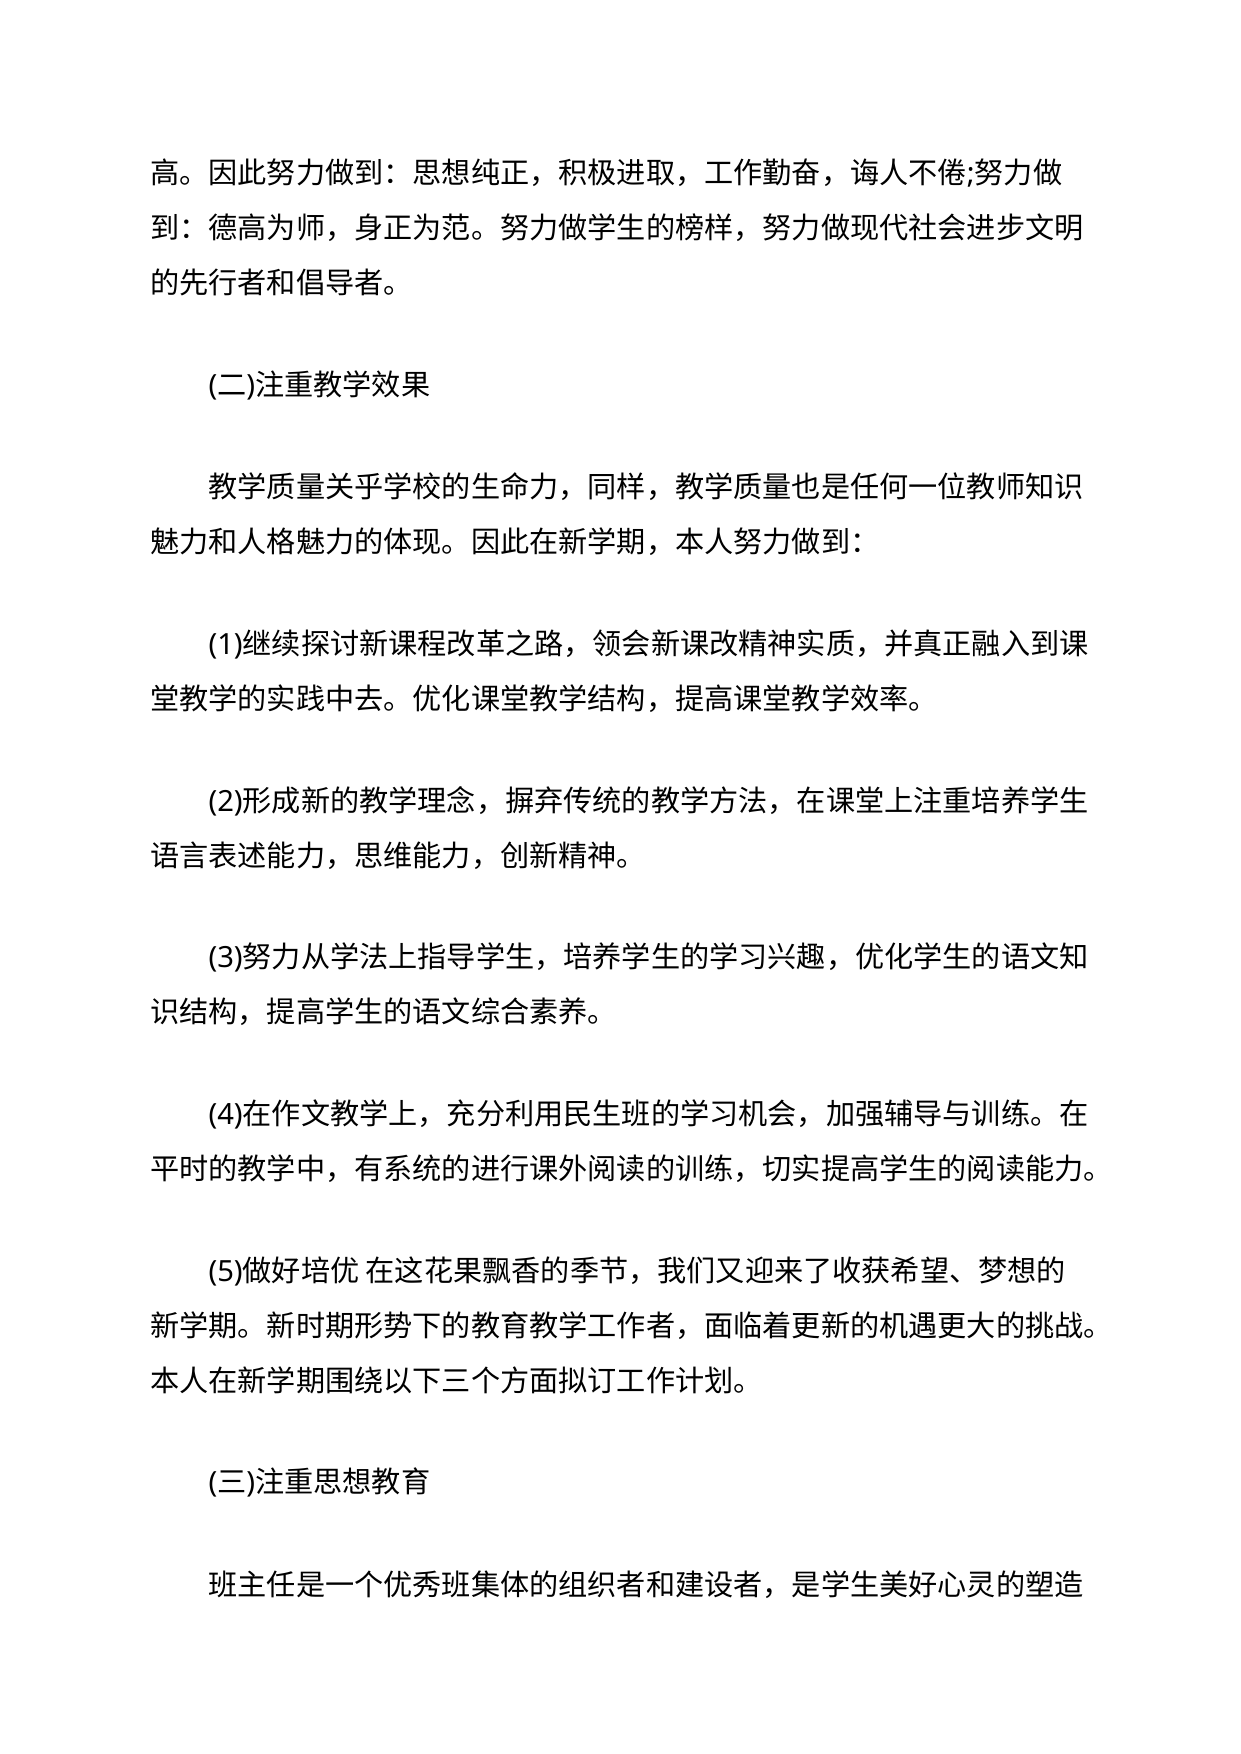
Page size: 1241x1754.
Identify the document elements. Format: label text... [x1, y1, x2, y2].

text (4)在作文教学上，充分利用民生班的学习机会，加强辅导与训练。在平时的教学中，有系统的进行课外阅读的训练，切实提高学生的阅读能力。 [150, 1091, 1090, 1188]
text (三)注重思想教育 [150, 1459, 1090, 1501]
text (3)努力从学法上指导学生，培养学生的学习兴趣，优化学生的语文知识结构，提高学生的语文综合素养。 [150, 934, 1090, 1031]
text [150, 150, 1090, 302]
text (5)做好培优 在这花果飘香的季节，我们又迎来了收获希望、梦想的新学期。新时期形势下的教育教学工作者，面临着更新的机遇更大的挑战。本人在新学期围绕以下三个方面拟订工作计划。 [150, 1247, 1090, 1399]
text (1)继续探讨新课程改革之路，领会新课改精神实质，并真正融入到课堂教学的实践中去。优化课堂教学结构，提高课堂教学效率。 [150, 620, 1090, 718]
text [150, 1561, 1090, 1603]
text 教学质量关乎学校的生命力，同样，教学质量也是任何一位教师知识魅力和人格魅力的体现。因此在新学期，本人努力做到： [150, 464, 1090, 561]
text (二)注重教学效果 [150, 362, 1090, 404]
text (2)形成新的教学理念，摒弃传统的教学方法，在课堂上注重培养学生语言表述能力，思维能力，创新精神。 [150, 777, 1090, 874]
